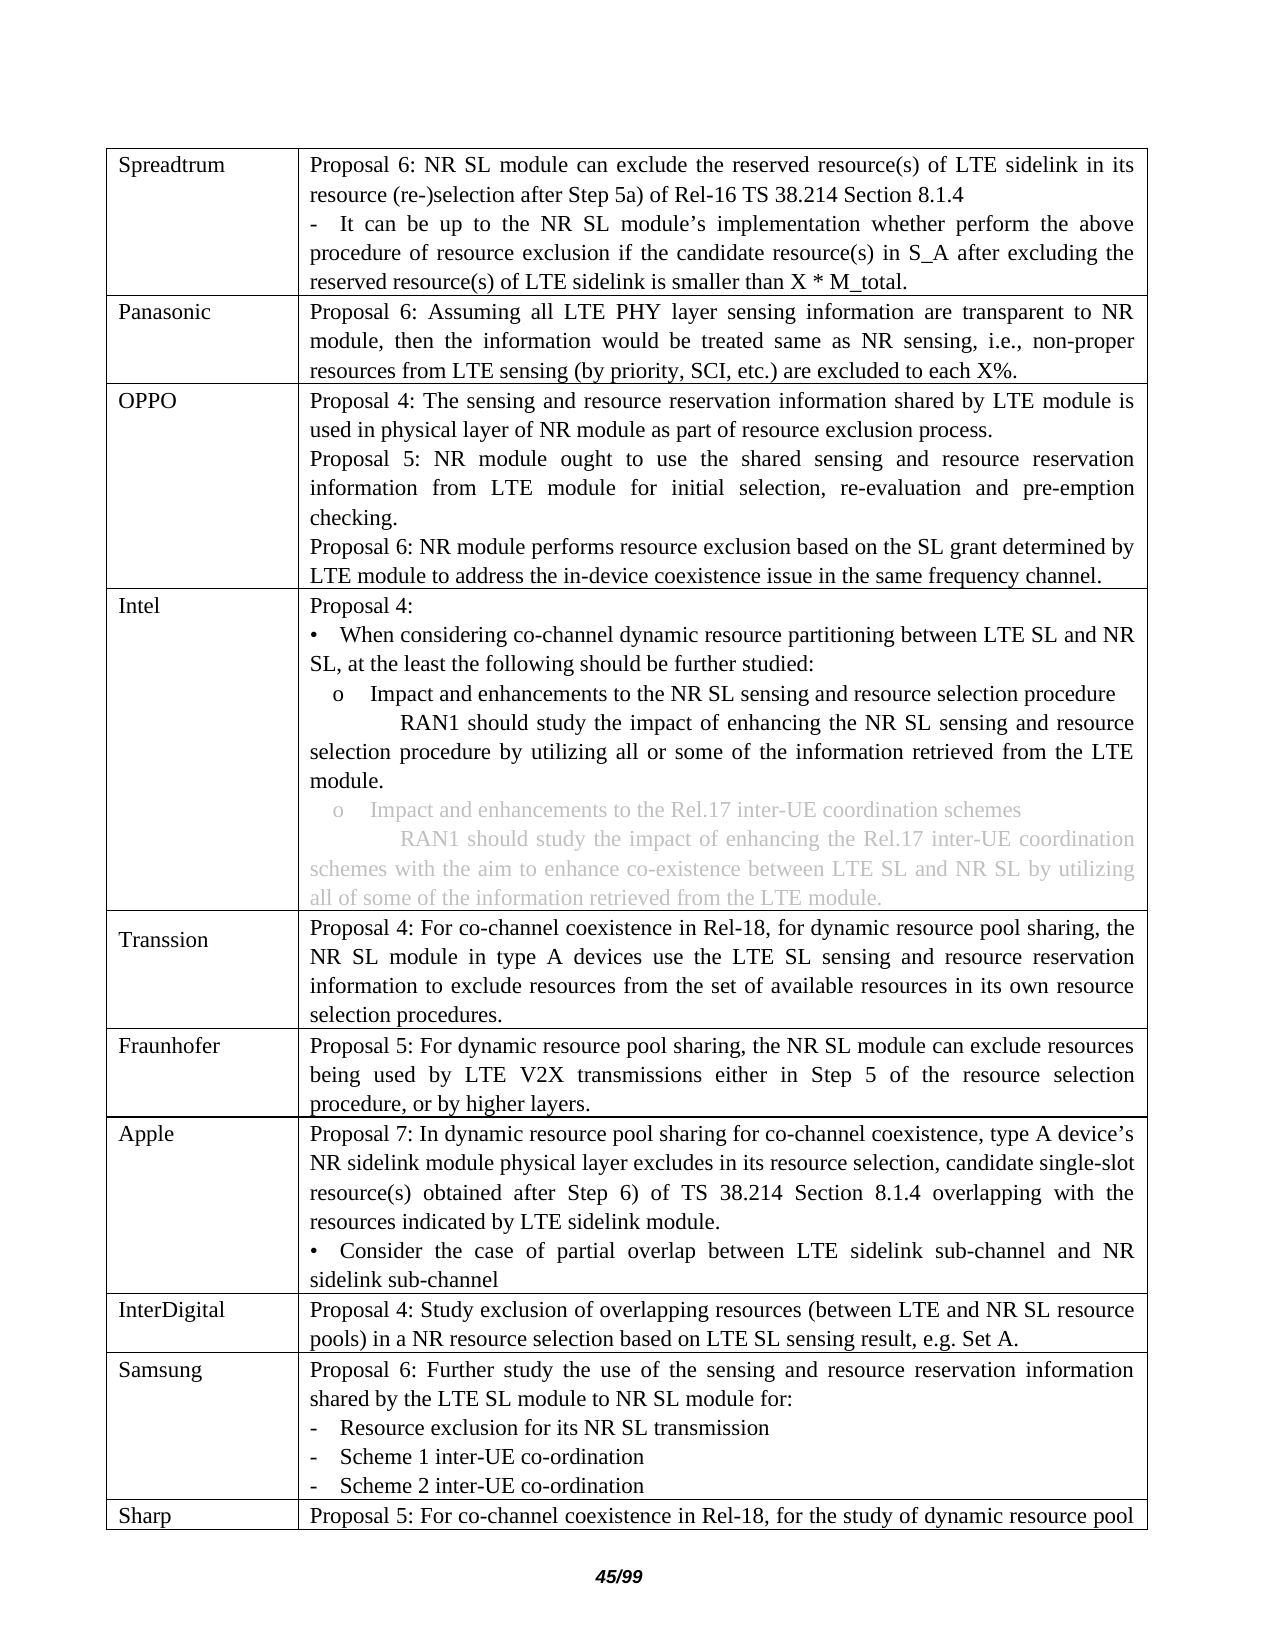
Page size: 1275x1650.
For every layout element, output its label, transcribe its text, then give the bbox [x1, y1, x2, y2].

table_cell Proposal 5: For dynamic resource pool sharing, the NR SL module can exclude resources being used by LTE V2X transmissions either in Step 5 of the resource selection procedure, or by higher layers. [299, 1029, 1147, 1116]
table_cell Fraunhofer [107, 1029, 298, 1116]
table_cell Apple [107, 1118, 298, 1292]
table_cell Proposal 4: • When considering co-channel dynamic resource partitioning between LTE SL and NR SL, at the least the following should be further studied: o Impact and enhancements to the NR SL sensing and resource selection procedure  RAN1 should study the impact of enhancing the NR SL sensing and resource selection procedure by utilizing all or some of the information retrieved from the LTE module. o Impact and enhancements to the Rel.17 inter-UE coordination schemes  RAN1 should study the impact of enhancing the Rel.17 inter-UE coordination schemes with the aim to enhance co-existence between LTE SL and NR SL by utilizing all of some of the information retrieved from the LTE module. [299, 589, 1147, 910]
table_cell Transsion [107, 911, 298, 1028]
table_cell Intel [107, 589, 298, 910]
table_cell Spreadtrum [107, 149, 298, 294]
table_cell Proposal 6: Further study the use of the sensing and resource reservation information shared by the LTE SL module to NR SL module for: - Resource exclusion for its NR SL transmission - Scheme 1 inter-UE co-ordination - Scheme 2 inter-UE co-ordination [299, 1353, 1147, 1499]
table_cell OPPO [107, 384, 298, 588]
table_cell Proposal 4: The sensing and resource reservation information shared by LTE module is used in physical layer of NR module as part of resource exclusion process. Proposal 5: NR module ought to use the shared sensing and resource reservation information from LTE module for initial selection, re-evaluation and pre-emption checking. Proposal 6: NR module performs resource exclusion based on the SL grant determined by LTE module to address the in-device coexistence issue in the same frequency channel. [299, 384, 1147, 588]
table_cell Proposal 4: Study exclusion of overlapping resources (between LTE and NR SL resource pools) in a NR resource selection based on LTE SL sensing result, e.g. Set A. [299, 1294, 1147, 1352]
table_cell Sharp [107, 1500, 298, 1529]
table_cell Proposal 6: NR SL module can exclude the reserved resource(s) of LTE sidelink in its resource (re-)selection after Step 5a) of Rel-16 TS 38.214 Section 8.1.4 - It can be up to the NR SL module’s implementation whether perform the above procedure of resource exclusion if the candidate resource(s) in S_A after excluding the reserved resource(s) of LTE sidelink is smaller than X * M_total. [299, 149, 1147, 294]
table_cell Proposal 7: In dynamic resource pool sharing for co-channel coexistence, type A device’s NR sidelink module physical layer excludes in its resource selection, candidate single-slot resource(s) obtained after Step 6) of TS 38.214 Section 8.1.4 overlapping with the resources indicated by LTE sidelink module. • Consider the case of partial overlap between LTE sidelink sub-channel and NR sidelink sub-channel [299, 1118, 1147, 1292]
table_cell Panasonic [107, 296, 298, 383]
table_cell Proposal 4: For co-channel coexistence in Rel-18, for dynamic resource pool sharing, the NR SL module in type A devices use the LTE SL sensing and resource reservation information to exclude resources from the set of available resources in its own resource selection procedures. [299, 911, 1147, 1028]
table_cell InterDigital [107, 1294, 298, 1352]
table_cell Proposal 6: Assuming all LTE PHY layer sensing information are transparent to NR module, then the information would be treated same as NR sensing, i.e., non-proper resources from LTE sensing (by priority, SCI, etc.) are excluded to each X%. [299, 296, 1147, 383]
table_cell Samsung [107, 1353, 298, 1499]
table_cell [299, 1500, 1147, 1529]
